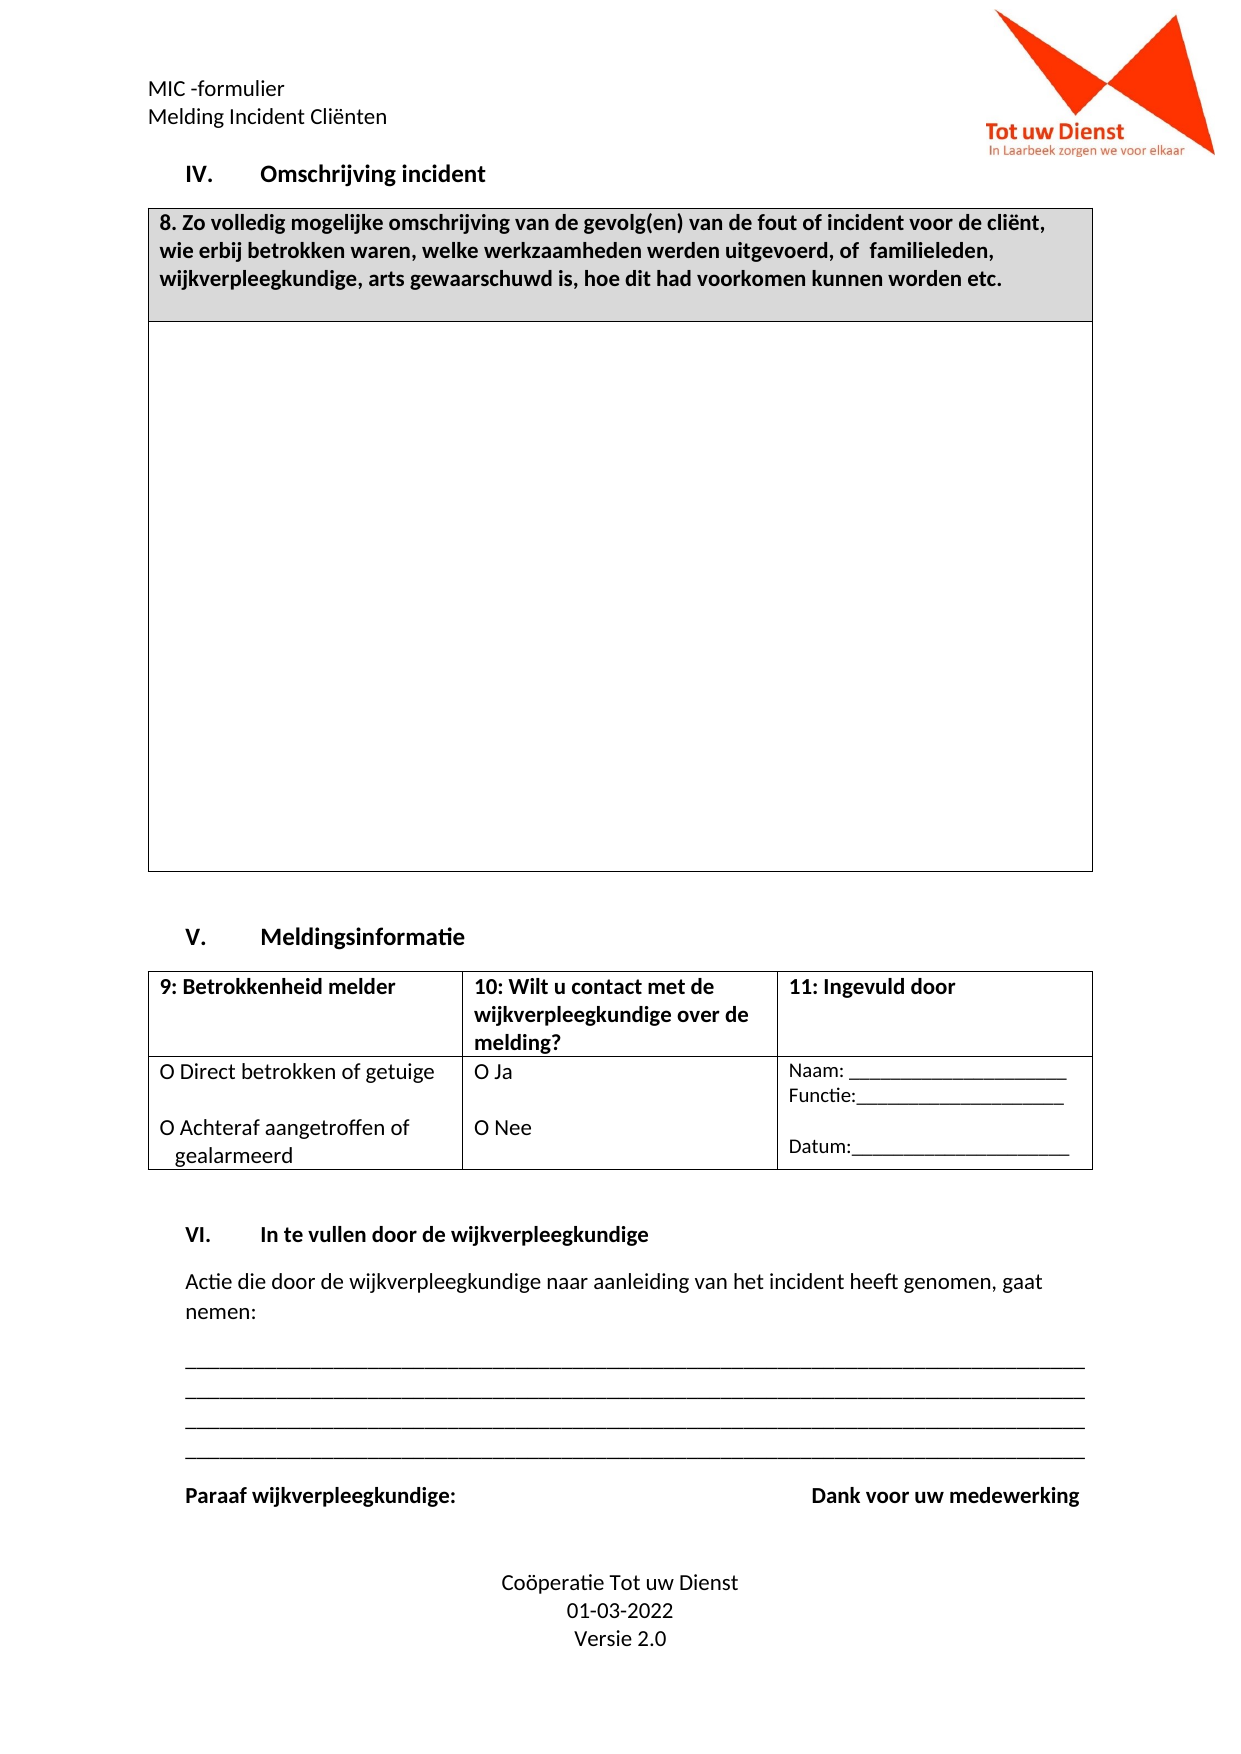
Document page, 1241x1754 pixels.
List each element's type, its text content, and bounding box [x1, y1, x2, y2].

table_cell O Ja O Nee [463, 1057, 777, 1169]
text ____________________________________________________________________________________________________________________________________________________________________________________________________________________________________________________________________________________________________________________________ [185, 1344, 1093, 1463]
list Omschrijving incident [185, 158, 1093, 188]
table_header 8. Zo volledig mogelijke omschrijving van de gevolg(en) van de fout of incident voor de cliënt, wie erbij betrokken waren, welke werkzaamheden werden uitgevoerd, of familieleden, wijkverpleegkundige, arts gewaarschuwd is, hoe dit had voorkomen kunnen worden etc. [149, 209, 1092, 321]
text Actie die door de wijkverpleegkundige naar aanleiding van het incident heeft genomen, gaat nemen: [185, 1267, 1093, 1325]
table_header 11: Ingevuld door [778, 972, 1092, 1056]
table_cell O Direct betrokken of getuige O Achteraf aangetroffen of gealarmeerd [149, 1057, 462, 1169]
list Meldingsinformatie [185, 922, 1093, 952]
table_cell [149, 322, 1092, 871]
picture [986, 9, 1215, 157]
text Paraaf wijkverpleegkundige: Dank voor uw medewerking [185, 1481, 1093, 1509]
table_header 10: Wilt u contact met de wijkverpleegkundige over de melding? [463, 972, 777, 1056]
list In te vullen door de wijkverpleegkundige [185, 1220, 1093, 1248]
table_header 9: Betrokkenheid melder [149, 972, 462, 1056]
table_cell Naam: _____________________ Functie:____________________ Datum:_____________________ [778, 1057, 1092, 1169]
